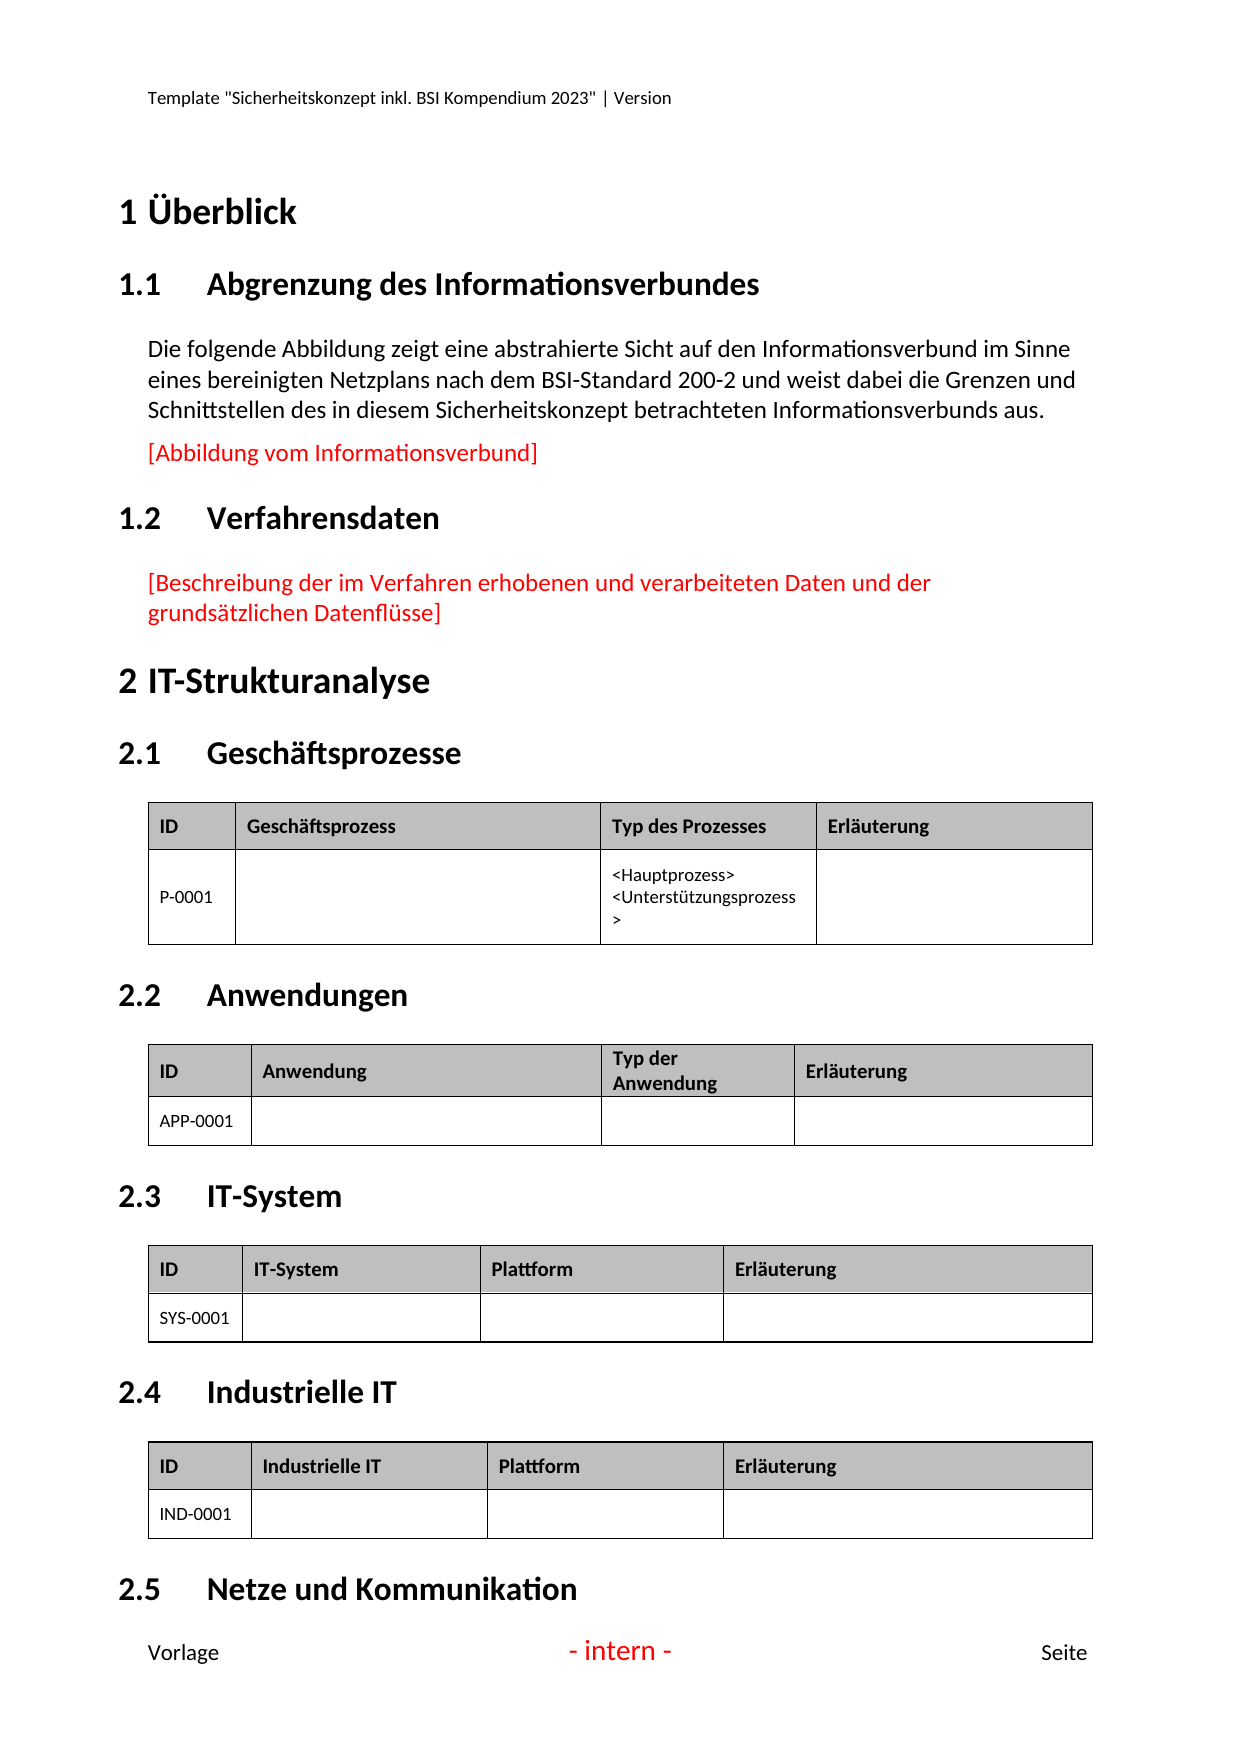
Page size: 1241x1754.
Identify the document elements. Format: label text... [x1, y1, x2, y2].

subtitle Überblick [118, 188, 1093, 234]
table_cell <Hauptprozess> <Unterstützungsprozess> [601, 850, 816, 944]
subtitle Abgrenzung des Informationsverbundes [118, 263, 1093, 304]
table_header IT-System [243, 1246, 480, 1292]
table_cell [602, 1097, 794, 1145]
table_cell [724, 1490, 1092, 1538]
subtitle IT-System [118, 1175, 1093, 1216]
table_cell APP-0001 [149, 1097, 251, 1145]
table_header ID [149, 1246, 242, 1292]
subtitle Anwendungen [118, 974, 1093, 1015]
table_cell [488, 1490, 723, 1538]
text Die folgende Abbildung zeigt eine abstrahierte Sicht auf den Informationsverbund im Sinne eines bereinigten Netzplans nach dem BSI-Standard 200-2 und weist dabei die Grenzen und Schnittstellen des in diesem Sicherheitskonzept betrachteten Informationsverbunds aus. [148, 333, 1093, 425]
subtitle Netze und Kommunikation [118, 1568, 1093, 1609]
subtitle Industrielle IT [118, 1372, 1093, 1412]
table_cell [252, 1097, 601, 1145]
table_cell SYS-0001 [149, 1294, 242, 1341]
table_cell [481, 1294, 723, 1341]
table_cell [817, 850, 1092, 944]
table_header ID [149, 1045, 251, 1096]
table_header Typ der Anwendung [602, 1045, 794, 1096]
table_cell P-0001 [149, 850, 235, 944]
subtitle IT-Strukturanalyse [118, 657, 1093, 703]
table_header Erläuterung [795, 1045, 1092, 1096]
table_header Anwendung [252, 1045, 601, 1096]
table_header Erläuterung [724, 1443, 1092, 1489]
table_header Erläuterung [724, 1246, 1092, 1292]
table_cell [795, 1097, 1092, 1145]
table_header Typ des Prozesses [601, 803, 816, 849]
table_cell [243, 1294, 480, 1341]
table_header Erläuterung [817, 803, 1092, 849]
table_header Plattform [488, 1443, 723, 1489]
table_cell [724, 1294, 1092, 1341]
table_header Geschäftsprozess [236, 803, 600, 849]
table_header ID [149, 803, 235, 849]
text [Abbildung vom Informationsverbund] [148, 437, 1093, 468]
table_header Plattform [481, 1246, 723, 1292]
table_cell IND-0001 [149, 1490, 251, 1538]
table_cell [236, 850, 600, 944]
text [Beschreibung der im Verfahren erhobenen und verarbeiteten Daten und der grundsätzlichen Datenflüsse] [148, 567, 1093, 628]
table_header ID [149, 1443, 251, 1489]
table_header Industrielle IT [252, 1443, 487, 1489]
subtitle Verfahrensdaten [118, 497, 1093, 538]
subtitle Geschäftsprozesse [118, 732, 1093, 773]
table_cell [252, 1490, 487, 1538]
